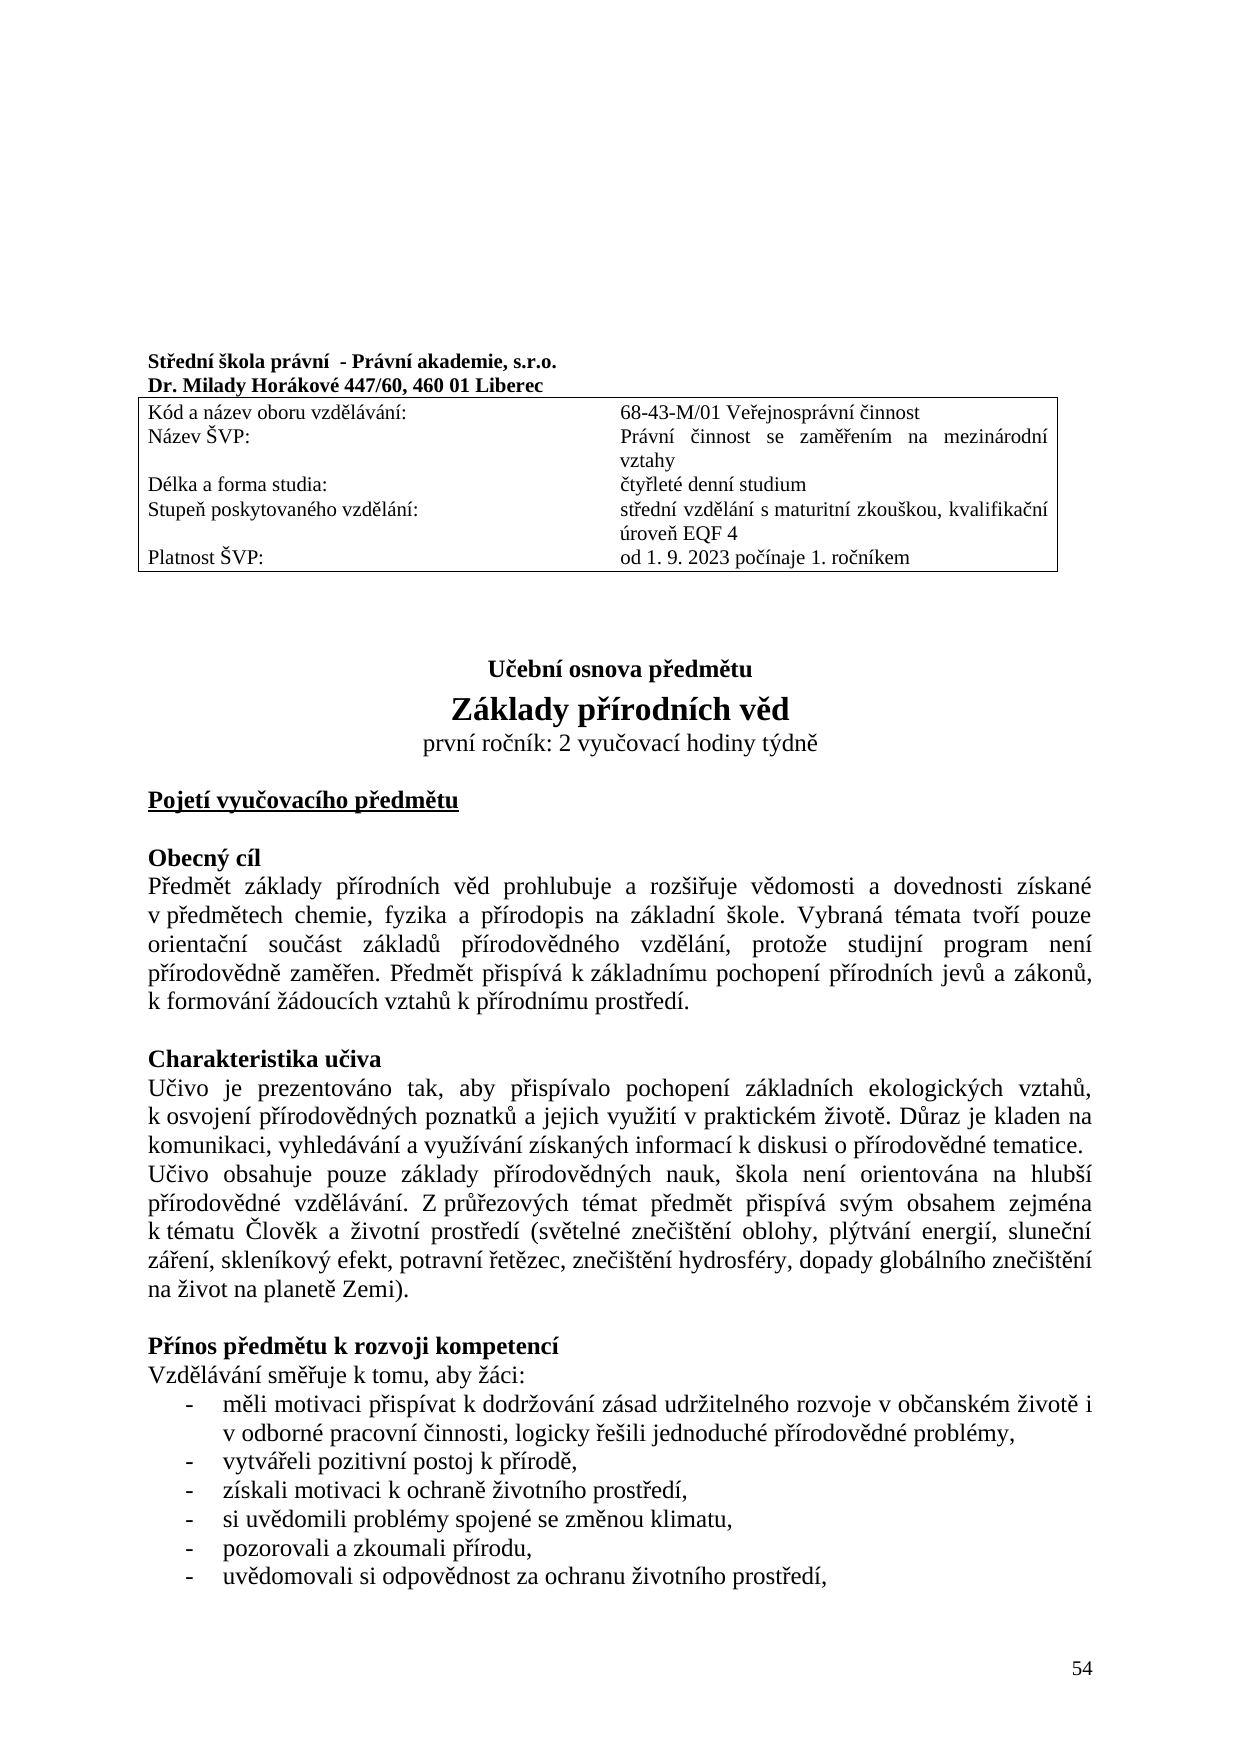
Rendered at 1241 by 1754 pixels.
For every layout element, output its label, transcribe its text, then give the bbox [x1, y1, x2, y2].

text Přínos předmětu k rozvoji kompetencí [148, 1331, 1092, 1360]
list měli motivaci přispívat k dodržování zásad udržitelného rozvoje v občanském životě i v odborné pracovní činnosti, logicky řešili jednoduché přírodovědné problémy, [185, 1389, 1092, 1446]
text Délka a forma studia: čtyřleté denní studium [139, 469, 1057, 493]
list si uvědomili problémy spojené se změnou klimatu, [185, 1504, 1092, 1533]
text Obecný cíl [148, 843, 1092, 871]
list získali motivaci k ochraně životního prostředí, [185, 1475, 1092, 1504]
subtitle Učební osnova předmětu [148, 654, 1092, 683]
text Vzdělávání směřuje k tomu, aby žáci: [148, 1360, 1092, 1389]
list uvědomovali si odpovědnost za ochranu životního prostředí, [185, 1561, 1092, 1590]
text Učivo je prezentováno tak, aby přispívalo pochopení základních ekologických vztahů, k osvojení přírodovědných poznatků a jejich využití v praktickém životě. Důraz je kladen na komunikaci, vyhledávání a využívání získaných informací k diskusi o přírodovědné tematice. [148, 1073, 1092, 1159]
text Základy přírodních věd [148, 689, 1092, 728]
text Charakteristika učiva [148, 1044, 1092, 1073]
list vytvářeli pozitivní postoj k přírodě, [185, 1446, 1092, 1475]
text první ročník: 2 vyučovací hodiny týdně [148, 728, 1092, 756]
text Předmět základy přírodních věd prohlubuje a rozšiřuje vědomosti a dovednosti získané v předmětech chemie, fyzika a přírodopis na základní škole. Vybraná témata tvoří pouze orientační součást základů přírodovědného vzdělání, protože studijní program není přírodovědně zaměřen. Předmět přispívá k základnímu pochopení přírodních jevů a zákonů, k formování žádoucích vztahů k přírodnímu prostředí. [148, 871, 1092, 1015]
text Učivo obsahuje pouze základy přírodovědných nauk, škola není orientována na hlubší přírodovědné vzdělávání. Z průřezových témat předmět přispívá svým obsahem zejména k tématu Člověk a životní prostředí (světelné znečištění oblohy, plýtvání energií, sluneční záření, skleníkový efekt, potravní řetězec, znečištění hydrosféry, dopady globálního znečištění na život na planetě Zemi). [148, 1159, 1092, 1303]
text Název ŠVP: Právní činnost se zaměřením na mezinárodní vztahy [139, 421, 1057, 469]
text Platnost ŠVP: od 1. 9. 2023 počínaje 1. ročníkem [139, 541, 1057, 571]
text Kód a název oboru vzdělávání: 68-43-M/01 Veřejnosprávní činnost [139, 398, 1057, 421]
text Dr. Milady Horákové 447/60, 460 01 Liberec [148, 373, 1048, 397]
text Stupeň poskytovaného vzdělání: střední vzdělání s maturitní zkouškou, kvalifikační úroveň EQF 4 [139, 493, 1057, 541]
list pozorovali a zkoumali přírodu, [185, 1533, 1092, 1561]
text Střední škola právní - Právní akademie, s.r.o. [148, 349, 1048, 373]
text Pojetí vyučovacího předmětu [148, 785, 1092, 814]
